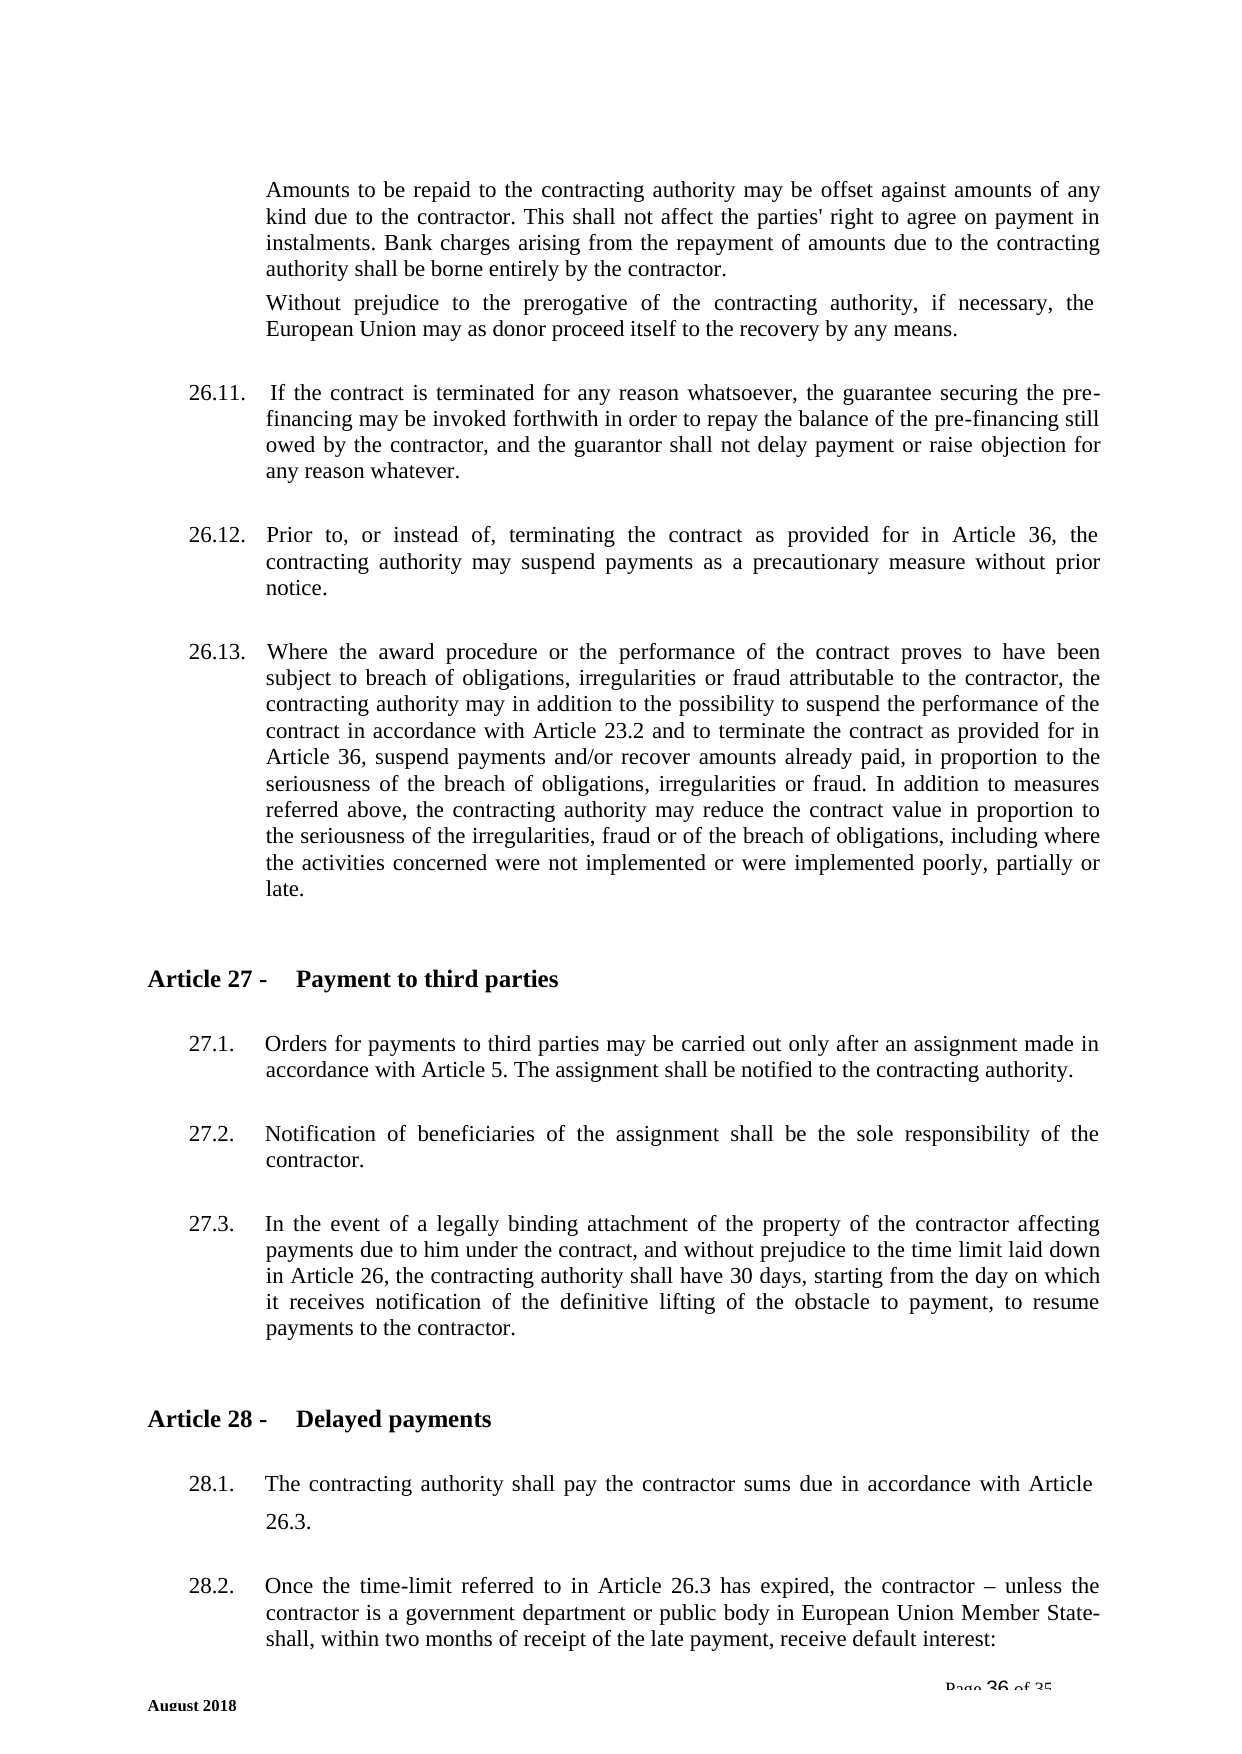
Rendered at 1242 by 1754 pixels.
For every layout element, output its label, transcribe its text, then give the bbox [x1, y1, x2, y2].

text 28.1. The contracting authority shall pay the contractor sums due in accordance with Article [189, 1470, 1108, 1496]
text 26.13. Where the award procedure or the performance of the contract proves to have been subject to breach of obligations, irregularities or fraud attributable to the contractor, the contracting authority may in addition to the possibility to suspend the performance of the contract in accordance with Article 23.2 and to terminate the contract as provided for in Article 36, suspend payments and/or recover amounts already paid, in proportion to the seriousness of the breach of obligations, irregularities or fraud. In addition to measures referred above, the contracting authority may reduce the contract value in proportion to the seriousness of the irregularities, fraud or of the breach of obligations, including where the activities concerned were not implemented or were implemented poorly, partially or late. [189, 638, 1100, 901]
text Article 28 - Delayed payments [147, 1404, 1108, 1433]
text 27.1. Orders for payments to third parties may be carried out only after an assignment made in accordance with Article 5. The assignment shall be notified to the contracting authority. [189, 1030, 1099, 1083]
text 27.2. Notification of beneficiaries of the assignment shall be the sole responsibility of the contractor. [189, 1120, 1099, 1173]
text 26.3. [266, 1509, 1108, 1535]
text Article 27 - Payment to third parties [147, 964, 1108, 993]
text 27.3. In the event of a legally binding attachment of the property of the contractor affecting payments due to him under the contract, and without prejudice to the time limit laid down in Article 26, the contracting authority shall have 30 days, starting from the day on which it receives notification of the definitive lifting of the obstacle to payment, to resume payments to the contractor. [189, 1210, 1100, 1341]
text Amounts to be repaid to the contracting authority may be offset against amounts of any kind due to the contractor. This shall not affect the parties' right to agree on payment in instalments. Bank charges arising from the repayment of amounts due to the contracting authority shall be borne entirely by the contractor. [266, 177, 1100, 282]
text 28.2. Once the time-limit referred to in Article 26.3 has expired, the contractor – unless the contractor is a government department or public body in European Union Member State- shall, within two months of receipt of the late payment, receive default interest: [189, 1573, 1101, 1652]
text 26.11. If the contract is terminated for any reason whatsoever, the guarantee securing the pre- financing may be invoked forthwith in order to repay the balance of the pre-financing still owed by the contractor, and the guarantor shall not delay payment or raise objection for any reason whatever. [189, 379, 1101, 484]
text European Union may as donor proceed itself to the recovery by any means. [266, 315, 1108, 342]
text 26.12. Prior to, or instead of, terminating the contract as provided for in Article 36, the contracting authority may suspend payments as a precautionary measure without prior notice. [189, 521, 1100, 600]
text Without prejudice to the prerogative of the contracting authority, if necessary, the [266, 289, 1108, 315]
